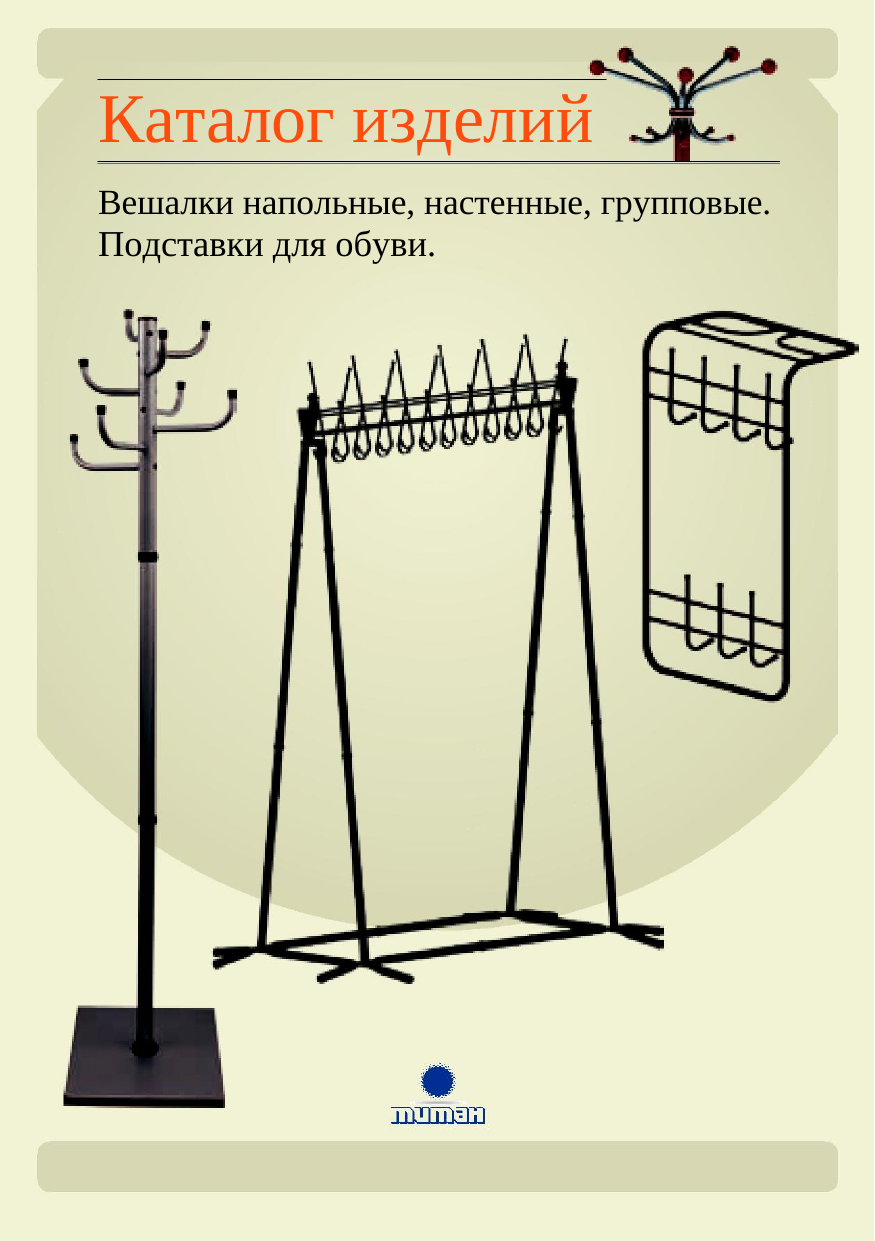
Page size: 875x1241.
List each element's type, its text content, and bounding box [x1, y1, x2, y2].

picture [0, 0, 874, 1241]
text Вешалки напольные, настенные, групповые. [98, 181, 779, 222]
text Каталог изделий [98, 78, 779, 158]
text Подставки для обуви. [98, 222, 779, 264]
